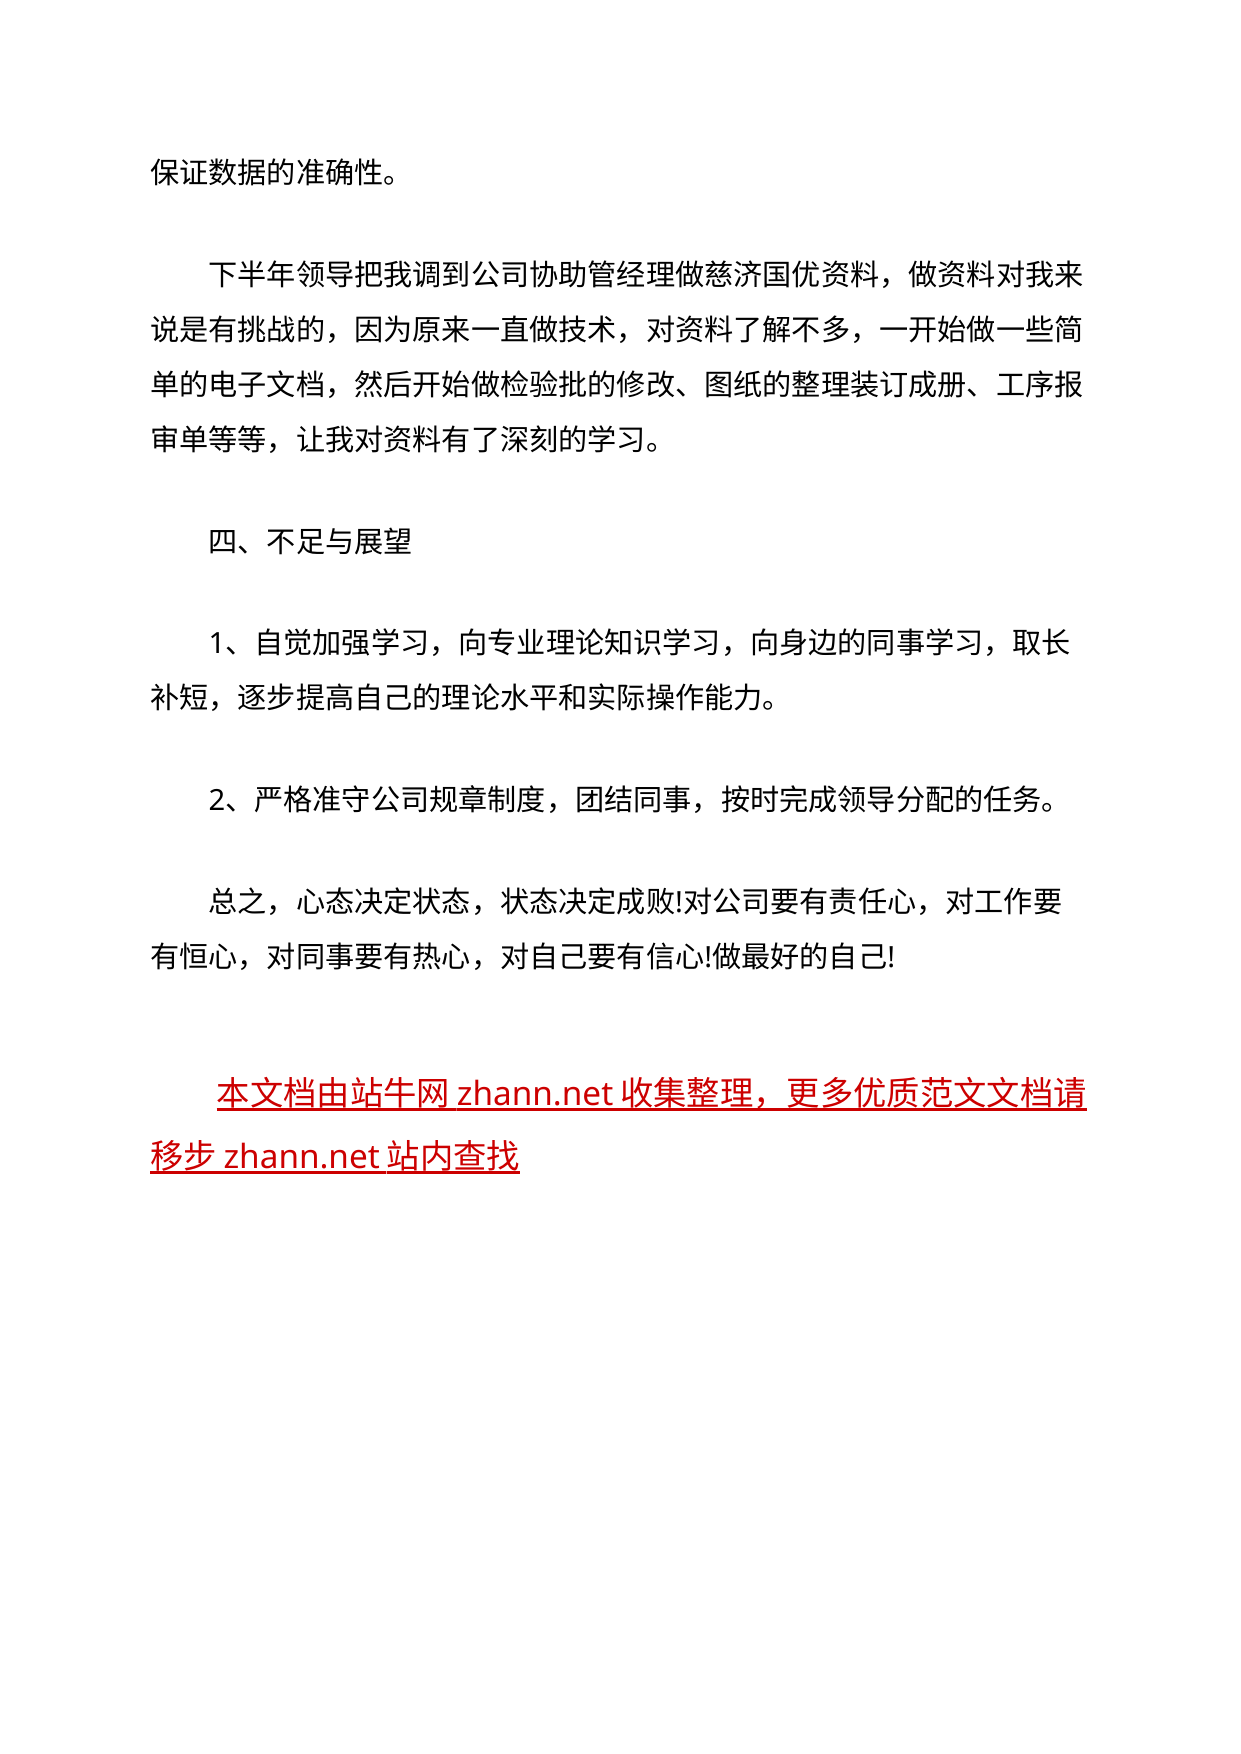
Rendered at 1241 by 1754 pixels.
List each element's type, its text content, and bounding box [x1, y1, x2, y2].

text 2、严格准守公司规章制度，团结同事，按时完成领导分配的任务。 [150, 777, 1090, 819]
text 本文档由站牛网zhann.net收集整理，更多优质范文文档请移步zhann.net站内查找 [150, 1067, 1090, 1178]
text 下半年领导把我调到公司协助管经理做慈济国优资料，做资料对我来说是有挑战的，因为原来一直做技术，对资料了解不多，一开始做一些简单的电子文档，然后开始做检验批的修改、图纸的整理装订成册、工序报审单等等，让我对资料有了深刻的学习。 [150, 252, 1090, 459]
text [150, 150, 1090, 192]
text 总之，心态决定状态，状态决定成败!对公司要有责任心，对工作要有恒心，对同事要有热心，对自己要有信心!做最好的自己! [150, 879, 1090, 976]
text 四、不足与展望 [150, 518, 1090, 561]
text 1、自觉加强学习，向专业理论知识学习，向身边的同事学习，取长补短，逐步提高自己的理论水平和实际操作能力。 [150, 620, 1090, 717]
